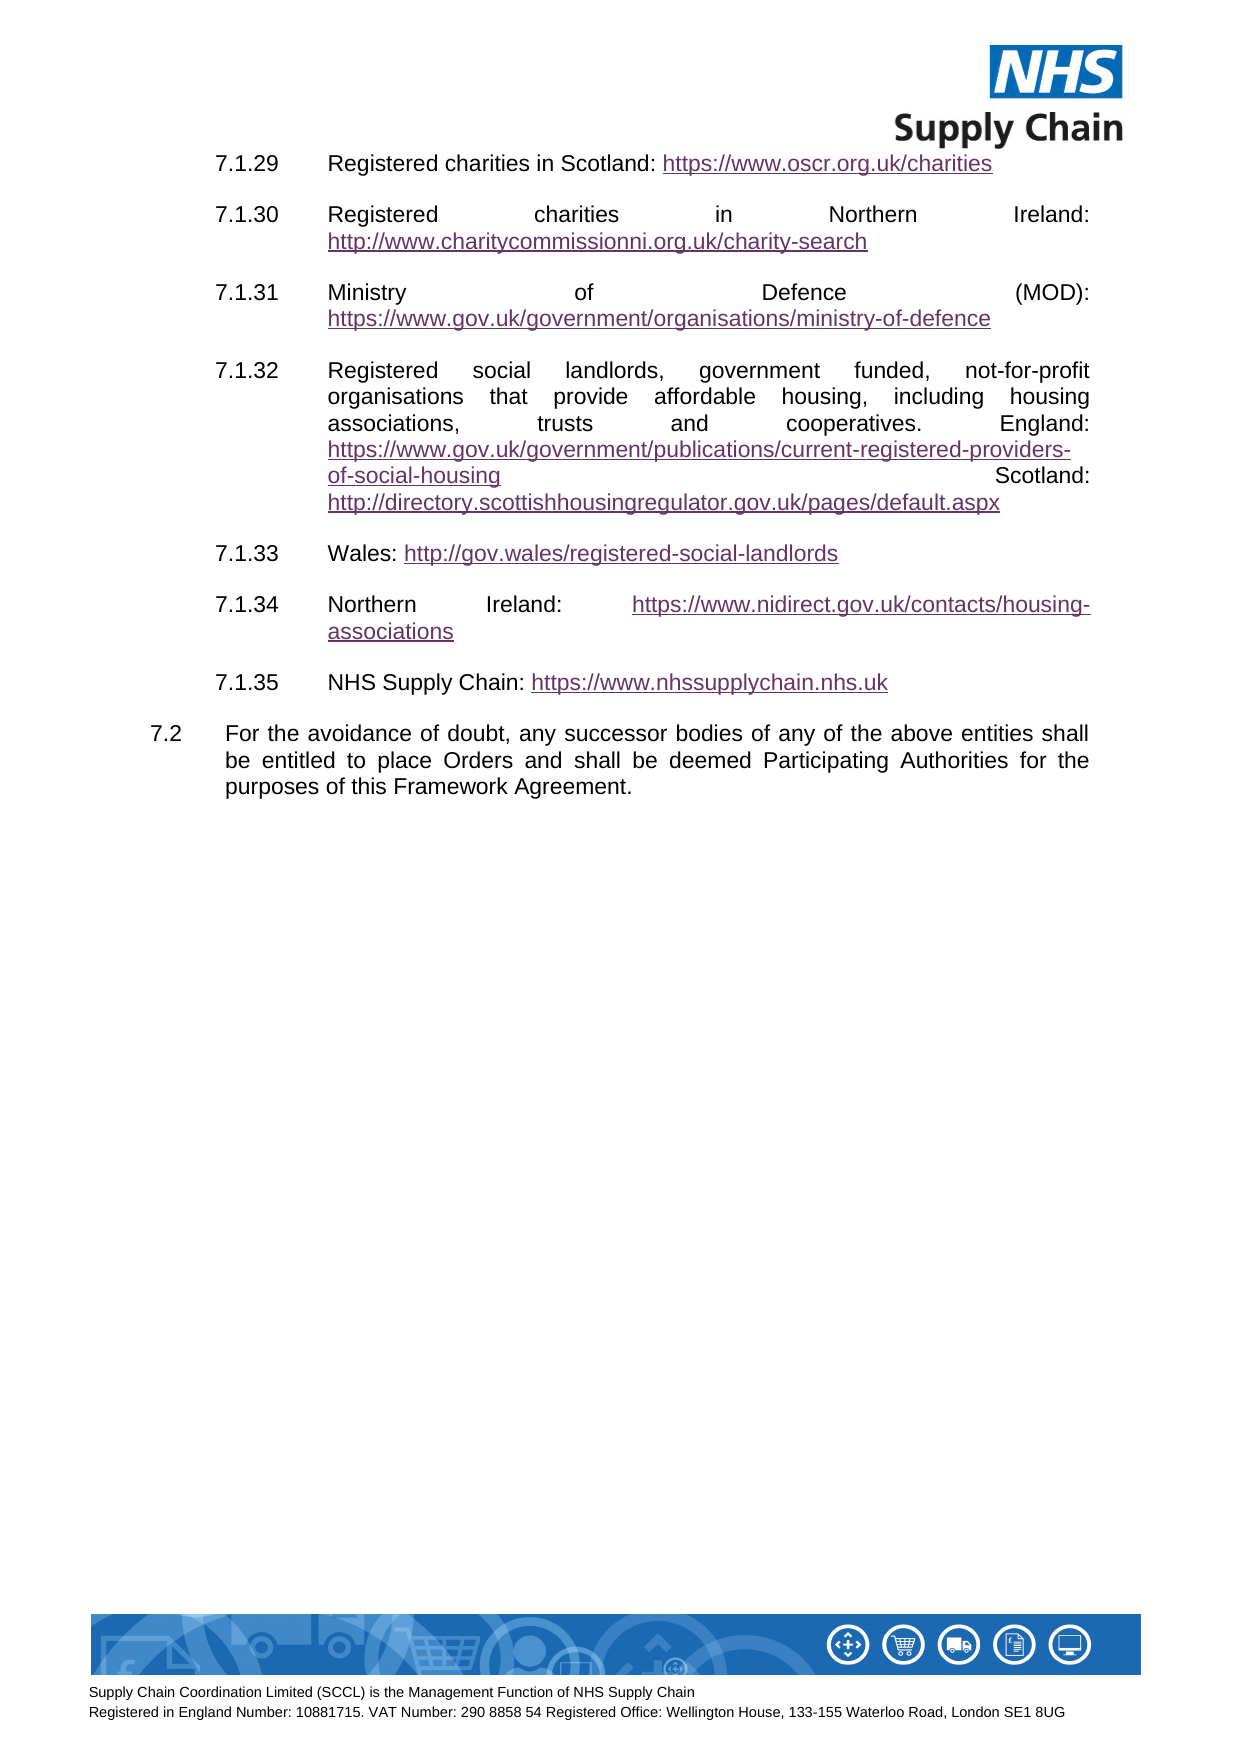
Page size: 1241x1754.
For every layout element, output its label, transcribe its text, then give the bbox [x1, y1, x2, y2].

subtitle Northern Ireland: https://www.nidirect.gov.uk/contacts/housing-associations [215, 591, 1090, 644]
subtitle Registered charities in Scotland: https://www.oscr.org.uk/charities [215, 150, 1090, 176]
subtitle Ministry of Defence (MOD): https://www.gov.uk/government/organisations/ministry-of-defence [215, 279, 1090, 332]
subtitle Registered social landlords, government funded, not-for-profit organisations that provide affordable housing, including housing associations, trusts and cooperatives. England: https://www.gov.uk/government/publications/current-registered-providers-of-social-housing Scotland: http://directory.scottishhousingregulator.gov.uk/pages/default.aspx [215, 357, 1090, 515]
subtitle Registered charities in Northern Ireland: http://www.charitycommissionni.org.uk/charity-search [215, 201, 1090, 254]
subtitle For the avoidance of doubt, any successor bodies of any of the above entities shall be entitled to place Orders and shall be deemed Participating Authorities for the purposes of this Framework Agreement. [150, 720, 1090, 799]
picture [0, 0, 1181, 1740]
subtitle Wales: http://gov.wales/registered-social-landlords [215, 540, 1090, 566]
subtitle NHS Supply Chain: https://www.nhssupplychain.nhs.uk [215, 669, 1090, 695]
